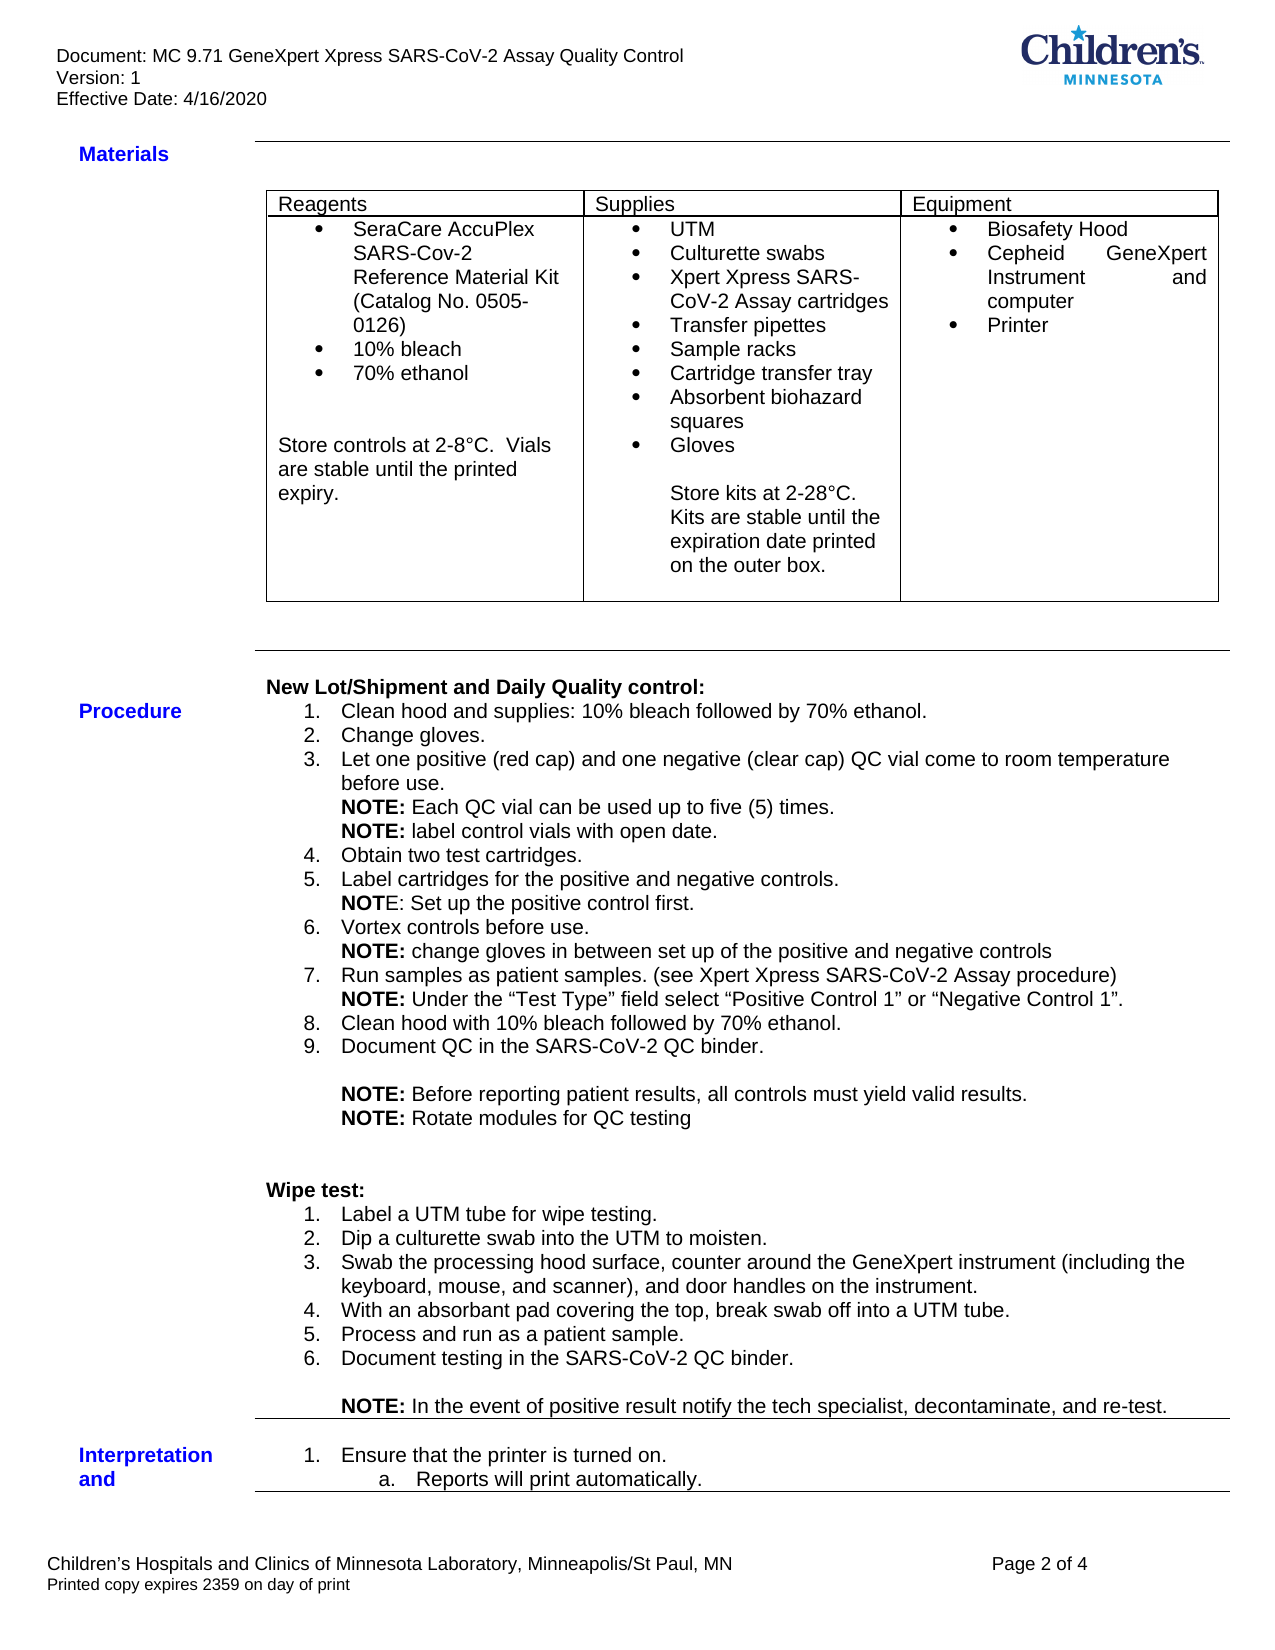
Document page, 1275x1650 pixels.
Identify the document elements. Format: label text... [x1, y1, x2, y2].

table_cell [68, 1418, 254, 1491]
table_cell [255, 142, 1230, 650]
table_cell New Lot/Shipment and Daily Quality control: Clean hood and supplies: 10% bleach followed by 70% ethanol. Change gloves. Let one positive (red cap) and one negative (clear cap) QC vial come to room temperature before use. NOTE: Each QC vial can be used up to five (5) times. NOTE: label control vials with open date. Obtain two test cartridges. Label cartridges for the positive and negative controls. NOTE: Set up the positive control first. Vortex controls before use. NOTE: change gloves in between set up of the positive and negative controls Run samples as patient samples. (see Xpert Xpress SARS-CoV-2 Assay procedure) NOTE: Under the “Test Type” field select “Positive Control 1” or “Negative Control 1”. Clean hood with 10% bleach followed by 70% ethanol. Document QC in the SARS-CoV-2 QC binder. NOTE: Before reporting patient results, all controls must yield valid results. NOTE: Rotate modules for QC testing Wipe test: Label a UTM tube for wipe testing. Dip a culturette swab into the UTM to moisten. Swab the processing hood surface, counter around the GeneXpert instrument (including the keyboard, mouse, and scanner), and door handles on the instrument. With an absorbant pad covering the top, break swab off into a UTM tube. Process and run as a patient sample. Document testing in the SARS-CoV-2 QC binder. NOTE: In the event of positive result notify the tech specialist, decontaminate, and re-test. [255, 651, 1230, 1418]
table_cell Procedure [68, 650, 254, 1418]
picture [1021, 25, 1205, 85]
table_cell Materials [68, 141, 254, 168]
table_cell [255, 1419, 1230, 1491]
